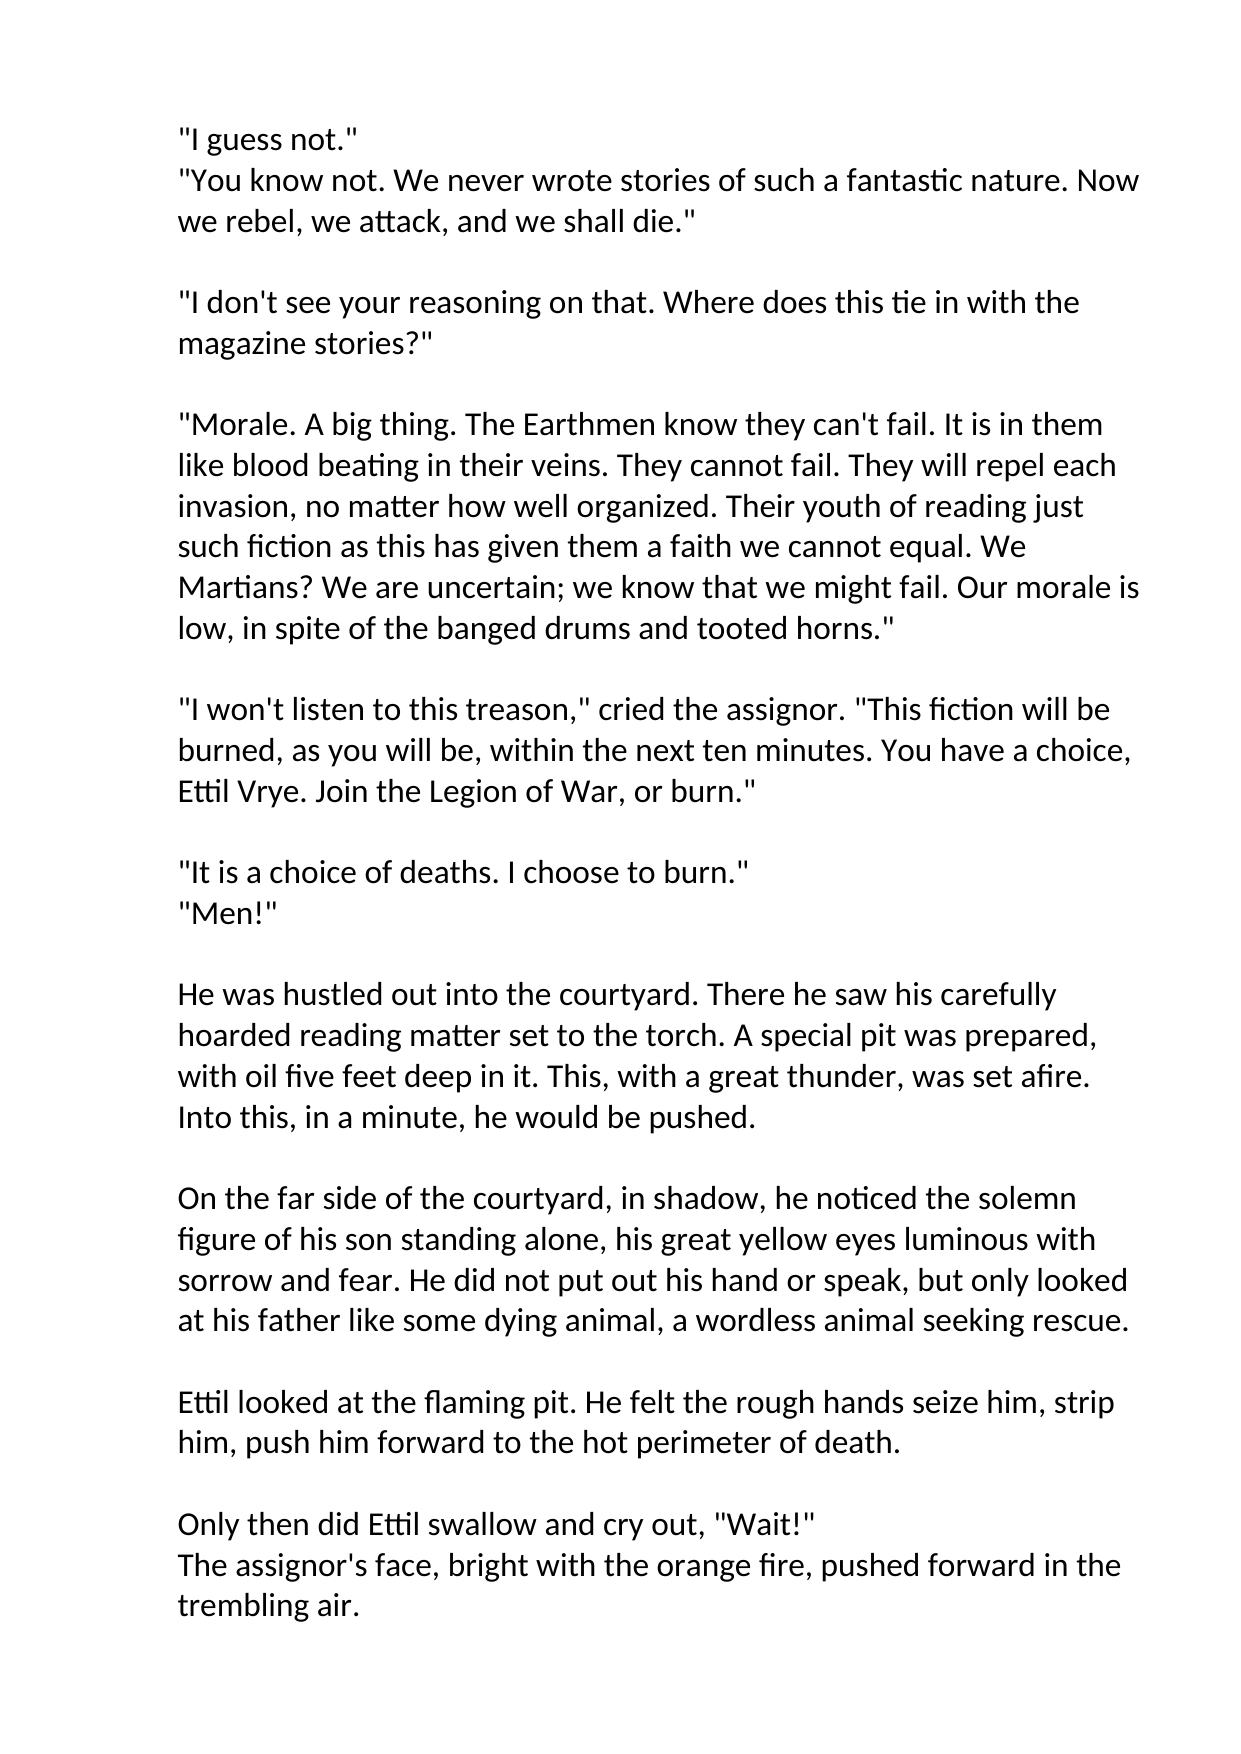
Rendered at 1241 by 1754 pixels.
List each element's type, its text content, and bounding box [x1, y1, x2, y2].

text Ettil looked at the flaming pit. He felt the rough hands seize him, strip him, push him forward to the hot perimeter of death. [177, 1381, 1152, 1462]
text The assignor's face, bright with the orange fire, pushed forward in the trembling air. [177, 1544, 1152, 1625]
text "You know not. We never wrote stories of such a fantastic nature. Now we rebel, we attack, and we shall die." [177, 159, 1152, 240]
text Only then did Ettil swallow and cry out, "Wait!" [177, 1503, 1152, 1544]
text "I don't see your reasoning on that. Where does this tie in with the magazine stories?" [177, 281, 1152, 362]
text On the far side of the courtyard, in shadow, he noticed the solemn figure of his son standing alone, his great yellow eyes luminous with sorrow and fear. He did not put out his hand or speak, but only looked at his father like some dying animal, a wordless animal seeking rescue. [177, 1177, 1152, 1340]
text "Men!" [177, 892, 1152, 933]
text He was hustled out into the courtyard. There he saw his carefully hoarded reading matter set to the torch. A special pit was prepared, with oil five feet deep in it. This, with a great thunder, was set afire. Into this, in a minute, he would be pushed. [177, 973, 1152, 1136]
text "Morale. A big thing. The Earthmen know they can't fail. It is in them like blood beating in their veins. They cannot fail. They will repel each invasion, no matter how well organized. Their youth of reading just such fiction as this has given them a faith we cannot equal. We Martians? We are uncertain; we know that we might fail. Our morale is low, in spite of the banged drums and tooted horns." [177, 403, 1152, 648]
text "I won't listen to this treason," cried the assignor. "This fiction will be burned, as you will be, within the next ten minutes. You have a choice, Ettil Vrye. Join the Legion of War, or burn." [177, 688, 1152, 811]
text "It is a choice of deaths. I choose to burn." [177, 851, 1152, 892]
text "I guess not." [177, 118, 1152, 159]
